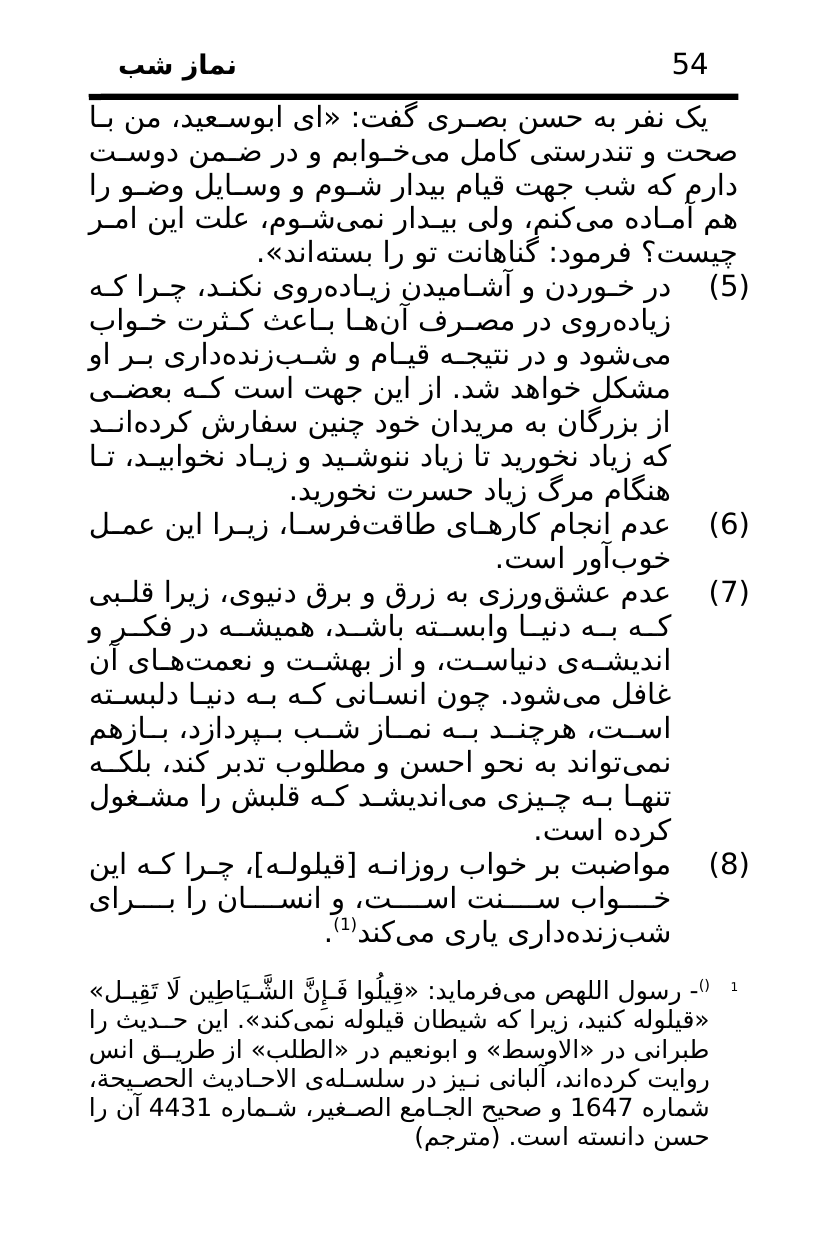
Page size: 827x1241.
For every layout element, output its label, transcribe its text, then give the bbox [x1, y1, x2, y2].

text یک نفر به حسن بصری گفت: «ای ابوسعید، من با صحت و تندرستی کامل می‌خوابم و در ضمن دوست دارم که شب جهت قیام بیدار شوم و وسایل وضو را هم آماده می‌کنم، ولی بیدار نمی‌شوم، علت این امر چیست؟ فرمود: گناهانت تو را بسته‌اند». [89, 100, 738, 270]
list عدم انجام کارهای طاقت‌فرسا، زیرا این عمل خوب‌آور است. [89, 507, 708, 575]
list مواضبت بر خواب روزانه [قیلوله]، چرا که این خواب سنت است، و انسان را برای شب‌زنده‌داری یاری می‌کند(). [89, 847, 708, 949]
list عدم عشق‌ورزی به زرق و برق دنیوی، زیرا قلبی که به دنیا وابسته باشد، همیشه در فکر و اندیشه‌ی دنیاست، و از بهشت و نعمت‌های آن غافل می‌شود. چون انسانی که به دنیا دلبسته است، هرچند به نماز شب بپردازد، بازهم نمی‌تواند به نحو احسن و مطلوب تدبر کند، بلکه تنها به چیزی می‌اندیشد که قلبش را مشغول کرده است. [89, 575, 708, 847]
list در خوردن و آشامیدن زیاده‌روی نکند، چرا که زیاده‌روی در مصرف آن‌ها باعث کثرت خواب می‌شود و در نتیجه قیام و شب‌زنده‌داری بر او مشکل خواهد شد. از این جهت است که بعضی از بزرگان به مریدان خود چنین سفارش کرده‌اند که زیاد نخورید تا زیاد ننوشید و زیاد نخوابید، تا هنگام مرگ زیاد حسرت نخورید. [89, 270, 708, 507]
